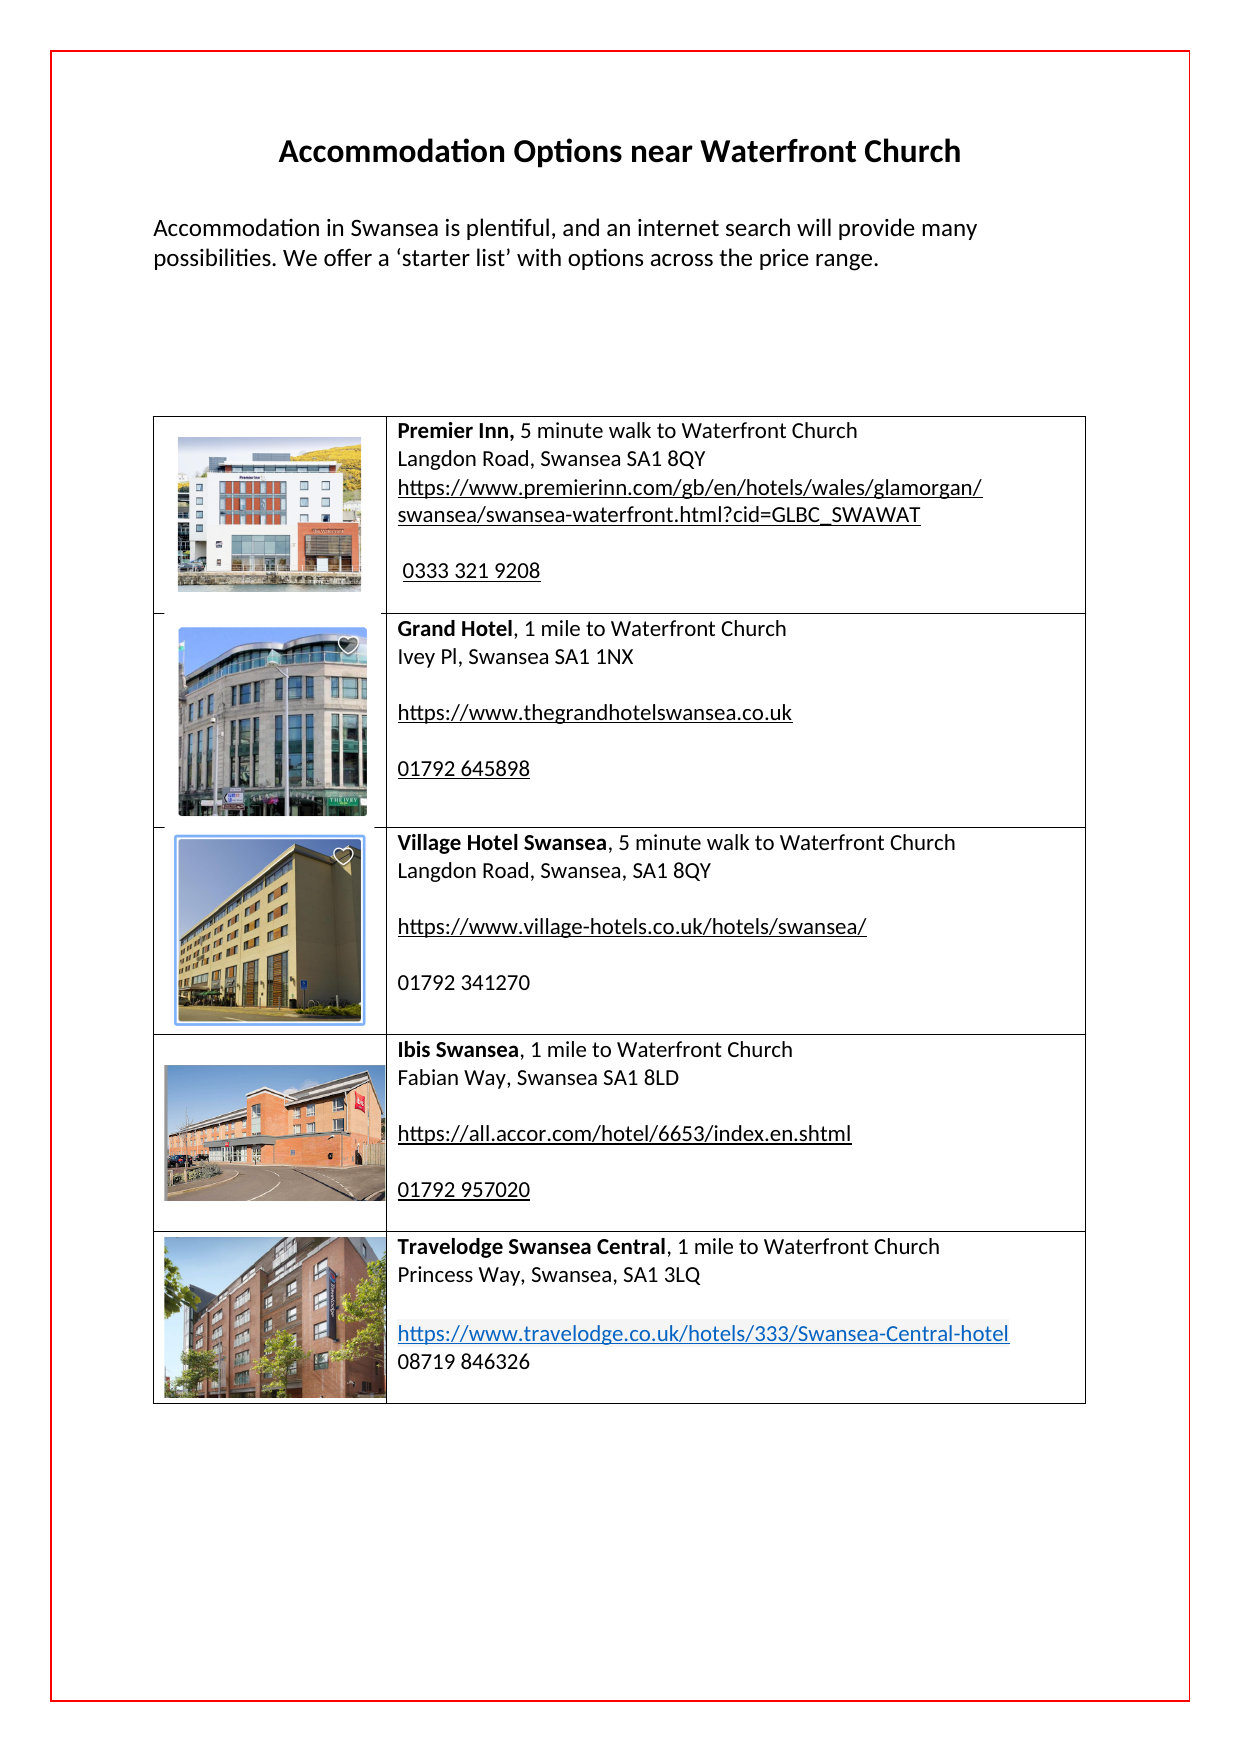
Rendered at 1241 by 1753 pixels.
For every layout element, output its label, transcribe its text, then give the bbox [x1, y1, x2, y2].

table_cell [375, 828, 386, 1034]
text Accommodation Options near Waterfront Church [153, 131, 1087, 171]
table_cell Travelodge Swansea Central, 1 mile to Waterfront Church Princess Way, Swansea, SA1 3LQ https://www.travelodge.co.uk/hotels/333/Swansea-Central-hotel 08719 846326 [387, 1232, 1085, 1403]
picture [164, 1237, 386, 1398]
table_cell Village Hotel Swansea, 5 minute walk to Waterfront Church Langdon Road, Swansea, SA1 8QY https://www.village-hotels.co.uk/hotels/swansea/ 01792 341270 [387, 828, 1085, 1034]
picture [177, 437, 362, 592]
table_cell [154, 828, 164, 1034]
table_cell [154, 1035, 386, 1231]
table_cell [154, 614, 164, 827]
picture [164, 613, 381, 1034]
table_header Premier Inn, 5 minute walk to Waterfront Church Langdon Road, Swansea SA1 8QY https://www.premierinn.com/gb/en/hotels/wales/glamorgan/swansea/swansea-waterfront.html?cid=GLBC_SWAWAT 0333 321 9208 [387, 417, 1085, 613]
table_cell Grand Hotel, 1 mile to Waterfront Church Ivey Pl, Swansea SA1 1NX https://www.thegrandhotelswansea.co.uk 01792 645898 [387, 614, 1085, 827]
picture [164, 1065, 386, 1201]
table_cell [154, 1232, 386, 1403]
text Accommodation in Swansea is plentiful, and an internet search will provide many possibilities. We offer a ‘starter list’ with options across the price range. [153, 212, 1087, 273]
table_cell Ibis Swansea, 1 mile to Waterfront Church Fabian Way, Swansea SA1 8LD https://all.accor.com/hotel/6653/index.en.shtml 01792 957020 [387, 1035, 1085, 1231]
table_header [154, 417, 386, 613]
table_cell [381, 614, 386, 827]
